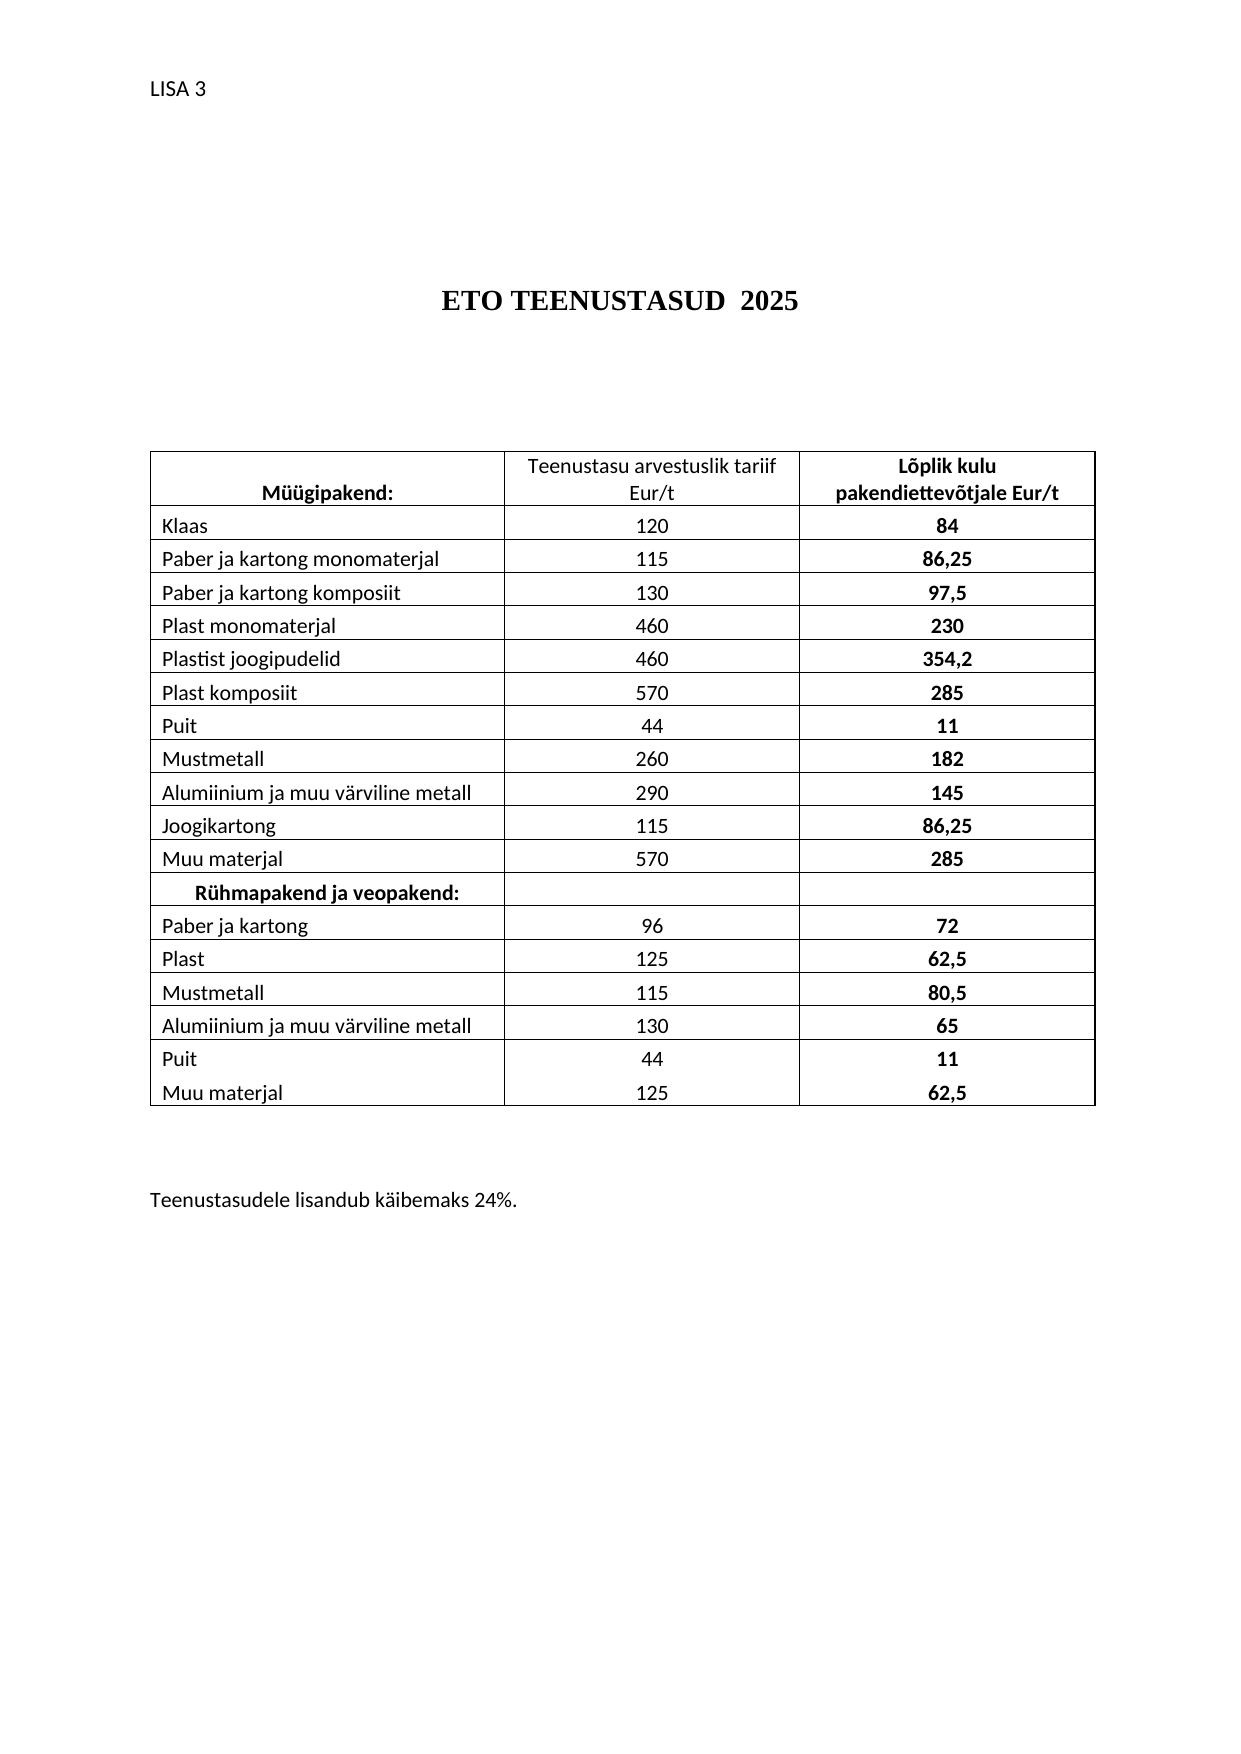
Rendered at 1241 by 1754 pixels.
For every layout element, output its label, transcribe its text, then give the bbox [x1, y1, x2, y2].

table_header Teenustasu arvestuslik tariif Eur/t [505, 452, 799, 505]
table_cell Puit [151, 1040, 504, 1072]
table_cell Alumiinium ja muu värviline metall [151, 1006, 504, 1039]
text ETO TEENUSTASUD 2025 [150, 283, 1090, 317]
table_cell 11 [800, 1040, 1094, 1072]
table_cell Paber ja kartong komposiit [151, 573, 504, 605]
table_cell 290 [505, 773, 799, 805]
table_header Lõplik kulu pakendiettevõtjale Eur/t [800, 452, 1094, 505]
table_cell Mustmetall [151, 973, 504, 1005]
table_cell 80,5 [800, 973, 1094, 1005]
table_cell 570 [505, 840, 799, 872]
table_cell 115 [505, 973, 799, 1005]
table_cell Paber ja kartong [151, 906, 504, 939]
table_cell 130 [505, 573, 799, 605]
table_cell Paber ja kartong monomaterjal [151, 540, 504, 572]
table_cell 96 [505, 906, 799, 939]
table_cell 86,25 [800, 540, 1094, 572]
table_cell 460 [505, 606, 799, 639]
table_cell 125 [505, 940, 799, 972]
table_header Müügipakend: [151, 452, 504, 505]
table_cell 62,5 [800, 940, 1094, 972]
table_cell Muu materjal [151, 840, 504, 872]
table_cell Joogikartong [151, 806, 504, 839]
table_cell [505, 873, 799, 905]
table_cell 62,5 [800, 1072, 1094, 1105]
table_cell Puit [151, 706, 504, 739]
table_cell Rühmapakend ja veopakend: [151, 873, 504, 905]
table_cell Alumiinium ja muu värviline metall [151, 773, 504, 805]
table_cell 72 [800, 906, 1094, 939]
table_cell 120 [505, 506, 799, 539]
table_cell 570 [505, 673, 799, 705]
table_cell 354,2 [800, 640, 1094, 672]
table_cell 115 [505, 806, 799, 839]
table_cell 11 [800, 706, 1094, 739]
table_cell 145 [800, 773, 1094, 805]
table_cell 130 [505, 1006, 799, 1039]
table_cell 115 [505, 540, 799, 572]
table_cell 260 [505, 740, 799, 772]
table_cell 125 [505, 1072, 799, 1105]
table_cell Plast [151, 940, 504, 972]
table_cell 182 [800, 740, 1094, 772]
table_cell 230 [800, 606, 1094, 639]
table_cell [800, 873, 1094, 905]
table_cell 460 [505, 640, 799, 672]
table_cell Plast komposiit [151, 673, 504, 705]
table_cell 44 [505, 706, 799, 739]
table_cell 285 [800, 840, 1094, 872]
table_cell 97,5 [800, 573, 1094, 605]
table_cell 86,25 [800, 806, 1094, 839]
table_cell 44 [505, 1040, 799, 1072]
table_cell 285 [800, 673, 1094, 705]
table_cell Muu materjal [151, 1072, 504, 1105]
table_cell 84 [800, 506, 1094, 539]
table_cell 65 [800, 1006, 1094, 1039]
text Teenustasudele lisandub käibemaks 24%. [150, 1186, 1090, 1213]
table_cell Plastist joogipudelid [151, 640, 504, 672]
table_cell Plast monomaterjal [151, 606, 504, 639]
table_cell Mustmetall [151, 740, 504, 772]
table_cell Klaas [151, 506, 504, 539]
